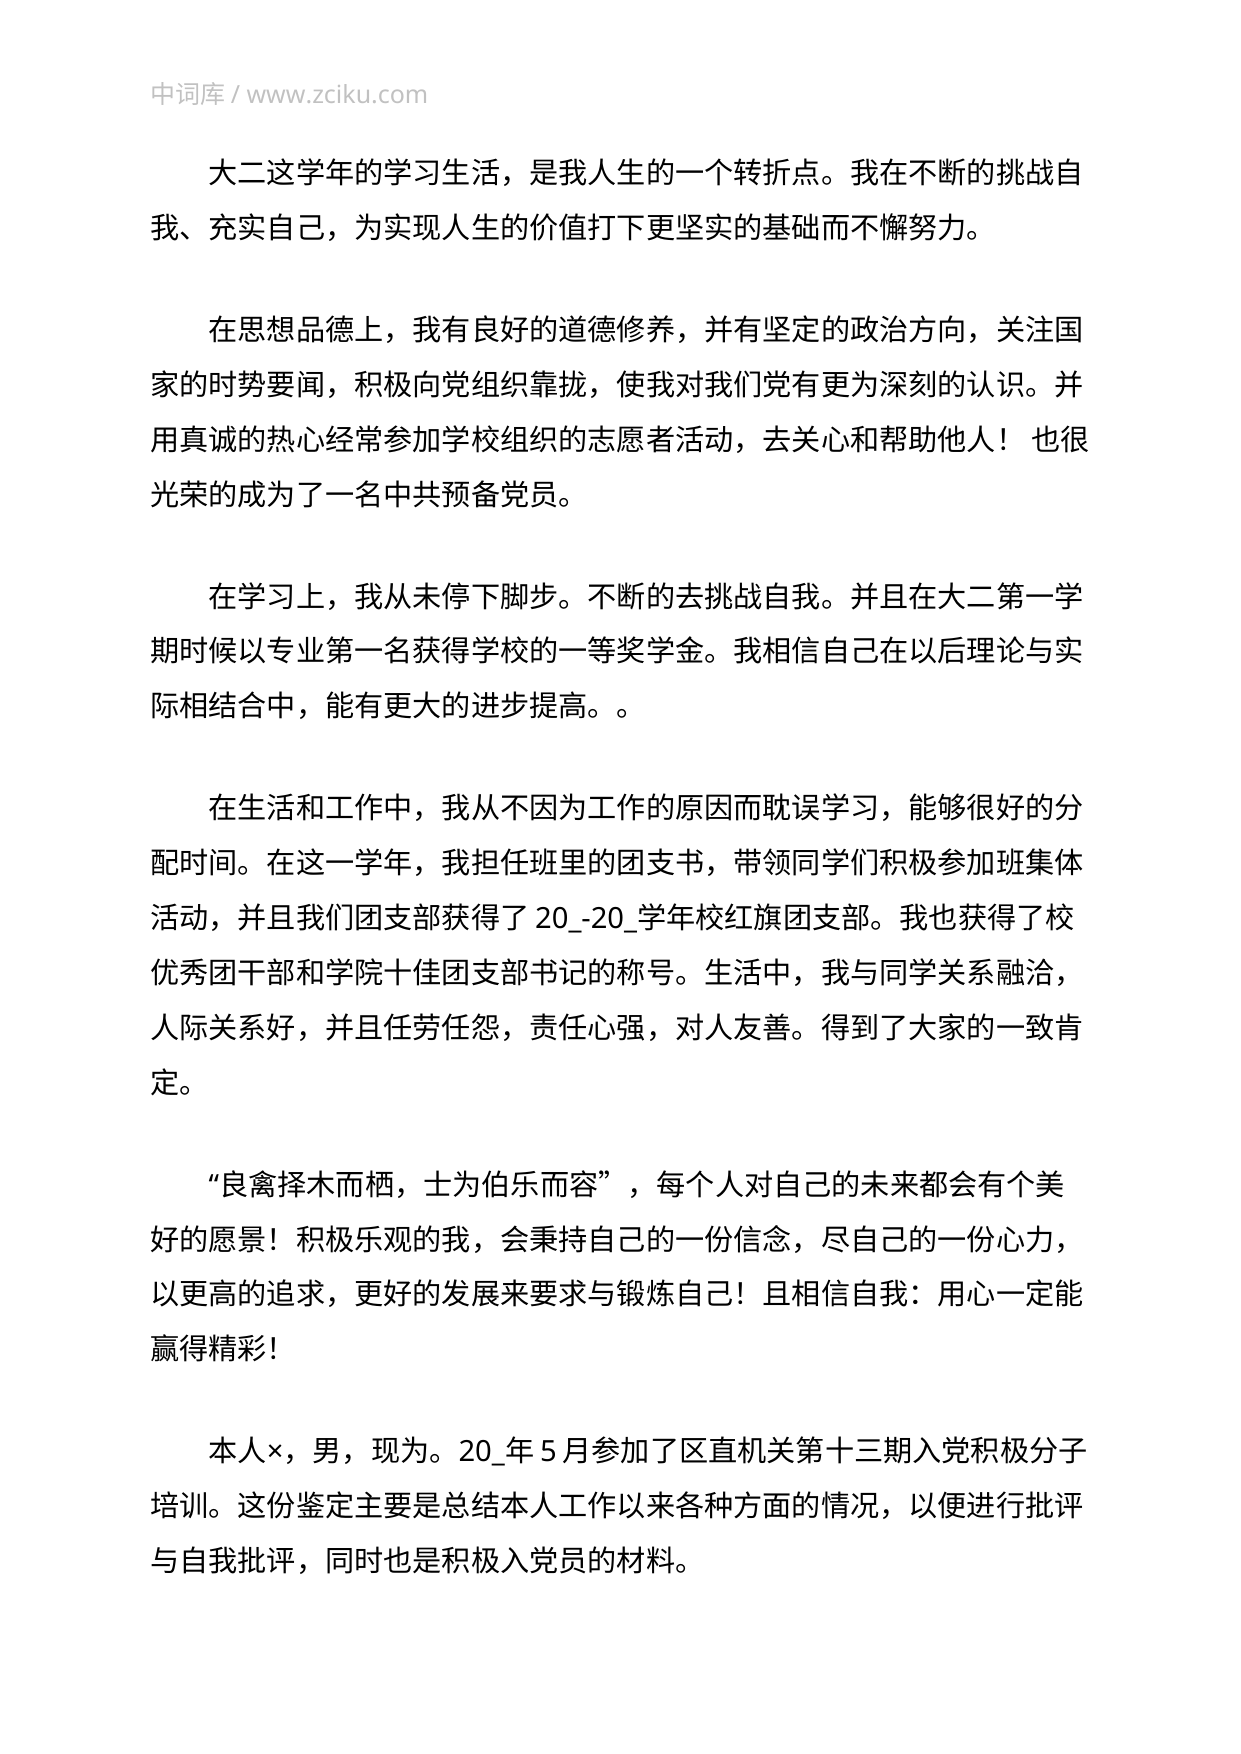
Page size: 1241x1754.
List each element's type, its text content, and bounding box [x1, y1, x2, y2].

text “良禽择木而栖，士为伯乐而容”，每个人对自己的未来都会有个美好的愿景！积极乐观的我，会秉持自己的一份信念，尽自己的一份心力，以更高的追求，更好的发展来要求与锻炼自己！且相信自我：用心一定能赢得精彩！ [150, 1161, 1090, 1368]
text 在生活和工作中，我从不因为工作的原因而耽误学习，能够很好的分配时间。在这一学年，我担任班里的团支书，带领同学们积极参加班集体活动，并且我们团支部获得了20_-20_学年校红旗团支部。我也获得了校优秀团干部和学院十佳团支部书记的称号。生活中，我与同学关系融洽，人际关系好，并且任劳任怨，责任心强，对人友善。得到了大家的一致肯定。 [150, 785, 1090, 1102]
text 在学习上，我从未停下脚步。不断的去挑战自我。并且在大二第一学期时候以专业第一名获得学校的一等奖学金。我相信自己在以后理论与实际相结合中，能有更大的进步提高。。 [150, 573, 1090, 725]
text 在思想品德上，我有良好的道德修养，并有坚定的政治方向，关注国家的时势要闻，积极向党组织靠拢，使我对我们党有更为深刻的认识。并用真诚的热心经常参加学校组织的志愿者活动，去关心和帮助他人！ 也很光荣的成为了一名中共预备党员。 [150, 307, 1090, 514]
text 大二这学年的学习生活，是我人生的一个转折点。我在不断的挑战自我、充实自己，为实现人生的价值打下更坚实的基础而不懈努力。 [150, 150, 1090, 247]
text 本人×，男，现为。20_年5月参加了区直机关第十三期入党积极分子培训。这份鉴定主要是总结本人工作以来各种方面的情况，以便进行批评与自我批评，同时也是积极入党员的材料。 [150, 1428, 1090, 1580]
